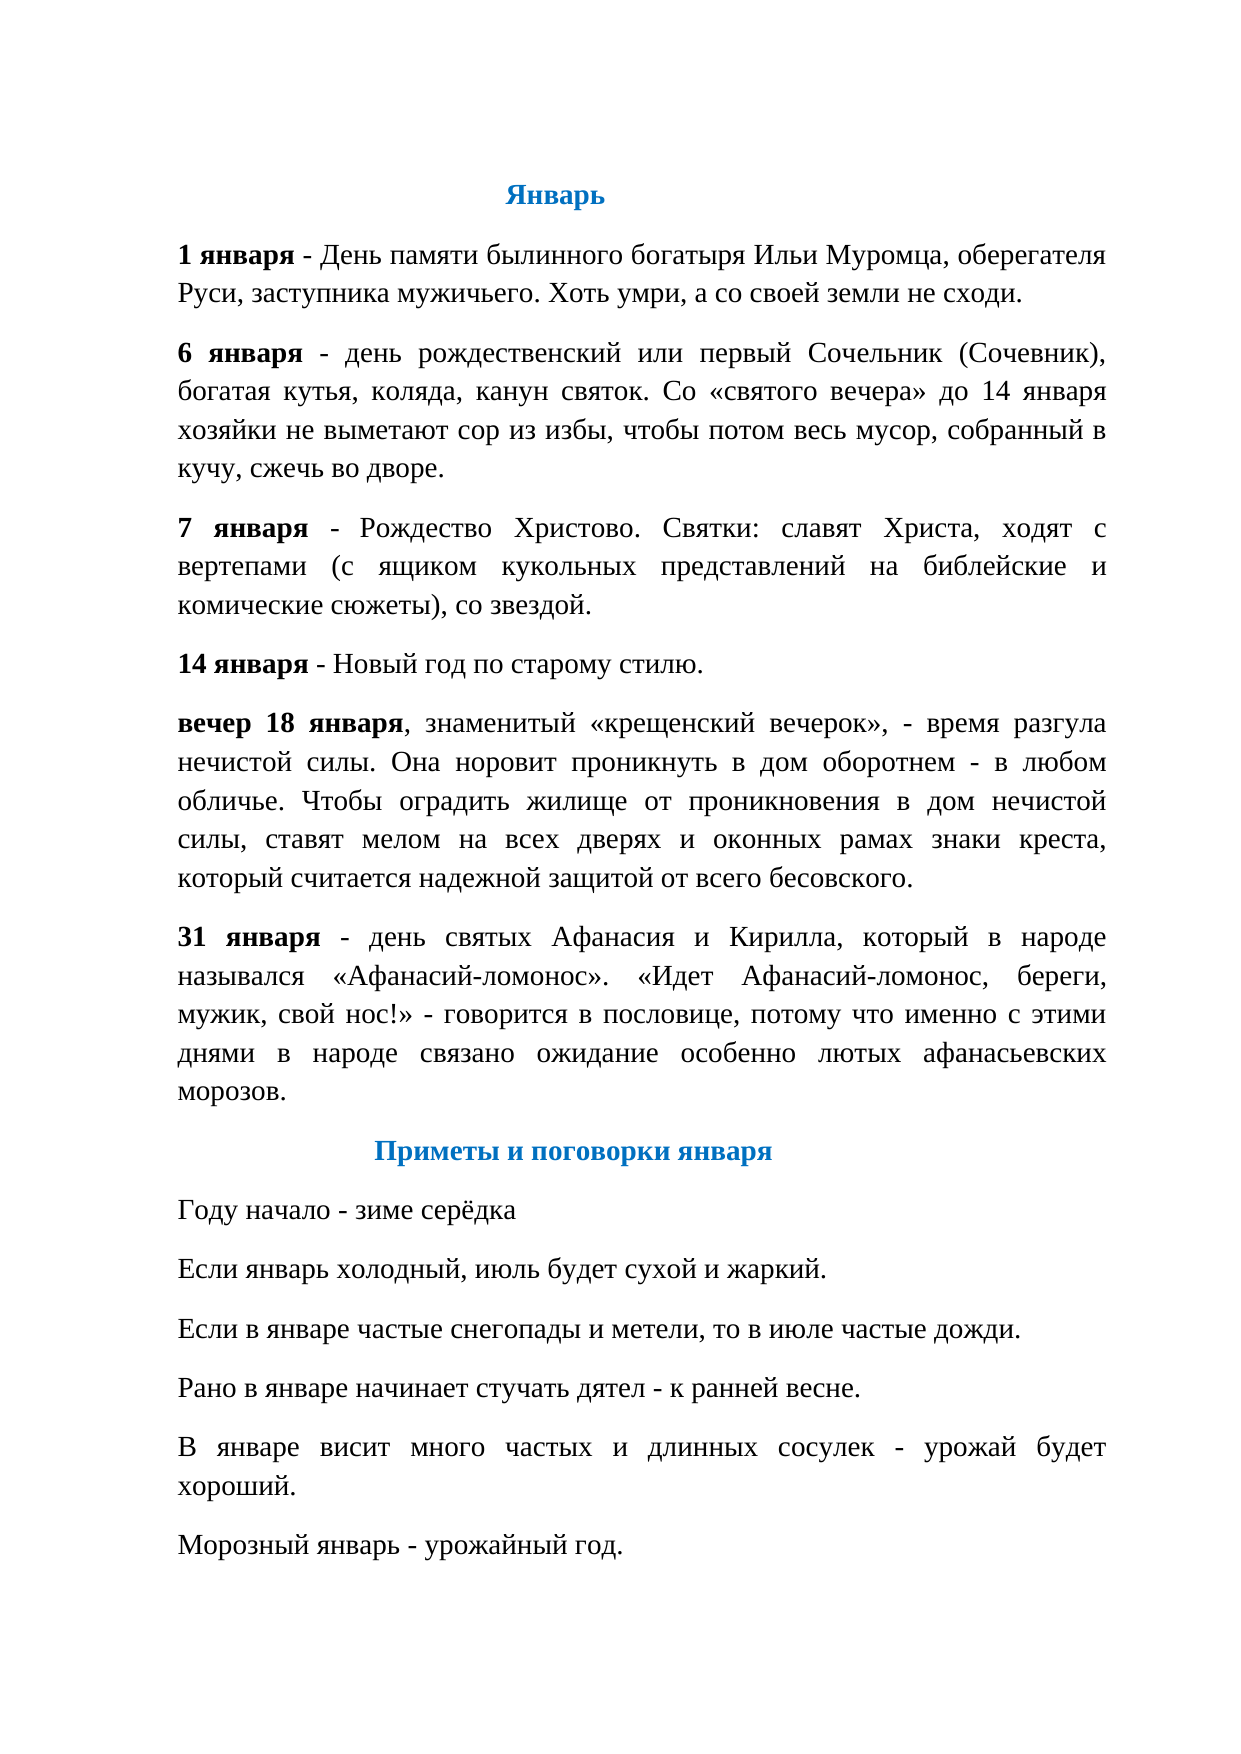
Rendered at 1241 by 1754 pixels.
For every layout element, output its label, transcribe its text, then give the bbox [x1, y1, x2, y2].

text В январе висит много частых и длинных сосулек - урожай будет хороший. [177, 1429, 1107, 1502]
text 14 января - Новый год по старому стилю. [177, 646, 1107, 680]
text Если в январе частые снегопады и метели, то в июле частые дожди. [177, 1311, 1107, 1344]
text вечер 18 января, знаменитый «крещенский вечерок», - время разгула нечистой силы. Она норовит проникнуть в дом оборотнем - в любом обличье. Чтобы оградить жилище от проникновения в дом нечистой силы, ставят мелом на всех дверях и оконных рамах знаки креста, который считается надежной защитой от всего бесовского. [177, 706, 1107, 893]
text 6 января - день рождественский или первый Сочельник (Сочевник), богатая кутья, коляда, канун святок. Со «святого вечера» до 14 января хозяйки не выметают сор из избы, чтобы потом весь мусор, собранный в кучу, сжечь во дворе. [177, 335, 1107, 484]
text Году начало - зиме серёдка [177, 1192, 1107, 1226]
text Если январь холодный, июль будет сухой и жаркий. [177, 1251, 1107, 1285]
text Рано в январе начинает стучать дятел - к ранней весне. [177, 1370, 1107, 1404]
text 31 января - день святых Афанасия и Кирилла, который в народе назывался «Афанасий-ломонос». «Идет Афанасий-ломонос, береги, мужик, свой нос!» - говорится в пословице, потому что именно с этими днями в народе связано ожидание особенно лютых афанасьевских морозов. [177, 919, 1107, 1107]
text 1 января - День памяти былинного богатыря Ильи Муромца, оберегателя Руси, заступника мужичьего. Хоть умри, а со своей земли не сходи. [177, 237, 1107, 309]
text Январь [177, 177, 1107, 211]
text Приметы и поговорки января [177, 1133, 1107, 1166]
text Морозный январь - урожайный год. [177, 1527, 1107, 1561]
text 7 января - Рождество Христово. Святки: славят Христа, ходят с вертепами (с ящиком кукольных представлений на библейские и комические сюжеты), со звездой. [177, 510, 1107, 620]
